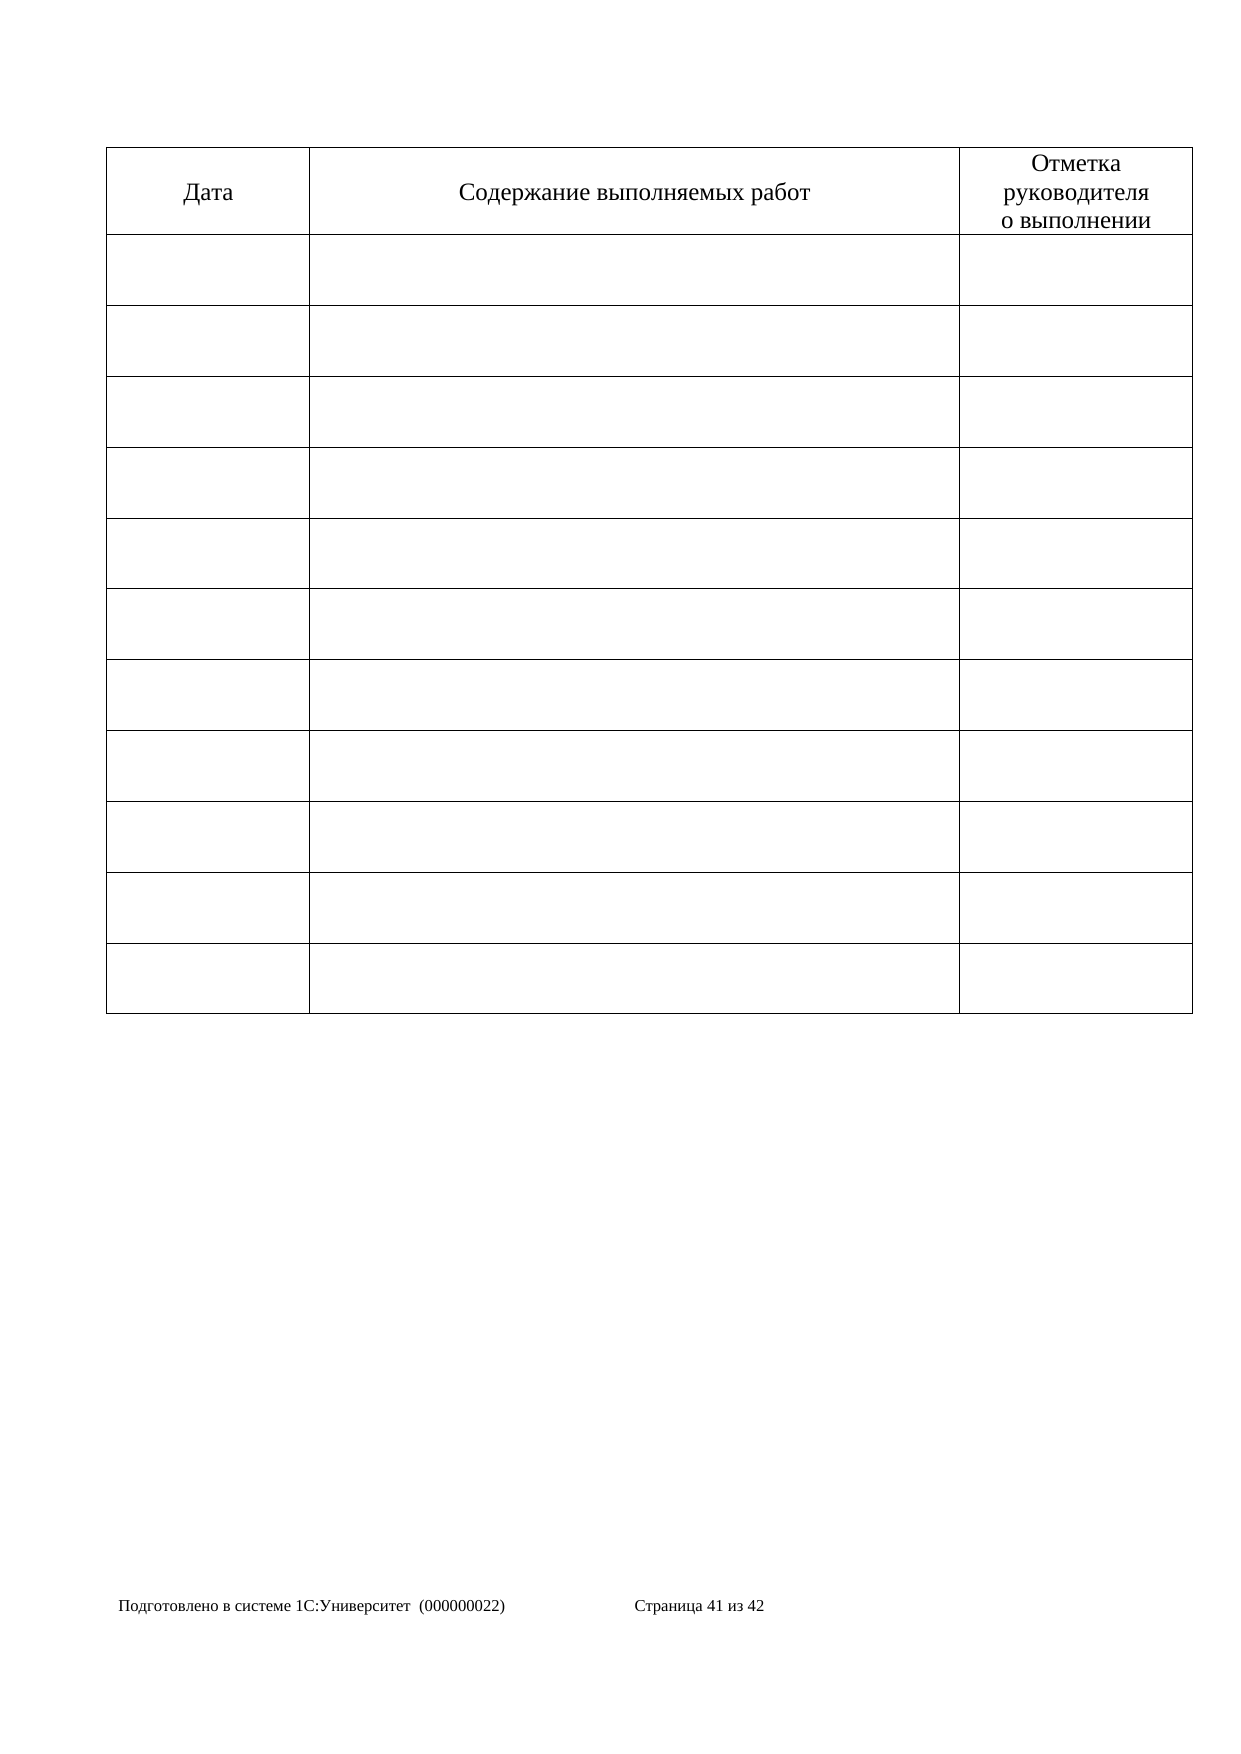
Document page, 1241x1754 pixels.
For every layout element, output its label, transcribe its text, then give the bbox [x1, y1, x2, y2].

table_cell [310, 802, 959, 872]
table_cell [107, 802, 309, 872]
table_cell [107, 519, 309, 588]
table_cell [310, 377, 959, 447]
table_header Отметка руководителя о выполнении [960, 148, 1192, 234]
table_cell [960, 235, 1192, 305]
table_cell [960, 306, 1192, 376]
table_cell [310, 660, 959, 730]
table_cell [310, 731, 959, 801]
table_cell [960, 660, 1192, 730]
table_cell [310, 235, 959, 305]
table_header Содержание выполняемых работ [310, 148, 959, 234]
table_cell [960, 448, 1192, 517]
table_cell [107, 235, 309, 305]
table_cell [960, 519, 1192, 588]
table_cell [310, 873, 959, 942]
table_cell [310, 306, 959, 376]
table_cell [107, 944, 309, 1013]
table_cell [107, 660, 309, 730]
table_cell [960, 731, 1192, 801]
table_cell [960, 873, 1192, 942]
table_cell [960, 944, 1192, 1013]
table_cell [310, 944, 959, 1013]
table_cell [107, 377, 309, 447]
table_cell [310, 519, 959, 588]
table_cell [310, 589, 959, 659]
table_cell [107, 731, 309, 801]
table_cell [310, 448, 959, 517]
table_cell [107, 873, 309, 942]
table_cell [960, 802, 1192, 872]
table_cell [107, 306, 309, 376]
table_cell [107, 589, 309, 659]
table_cell [107, 448, 309, 517]
table_cell [960, 377, 1192, 447]
table_cell [960, 589, 1192, 659]
table_header Дата [107, 148, 309, 234]
